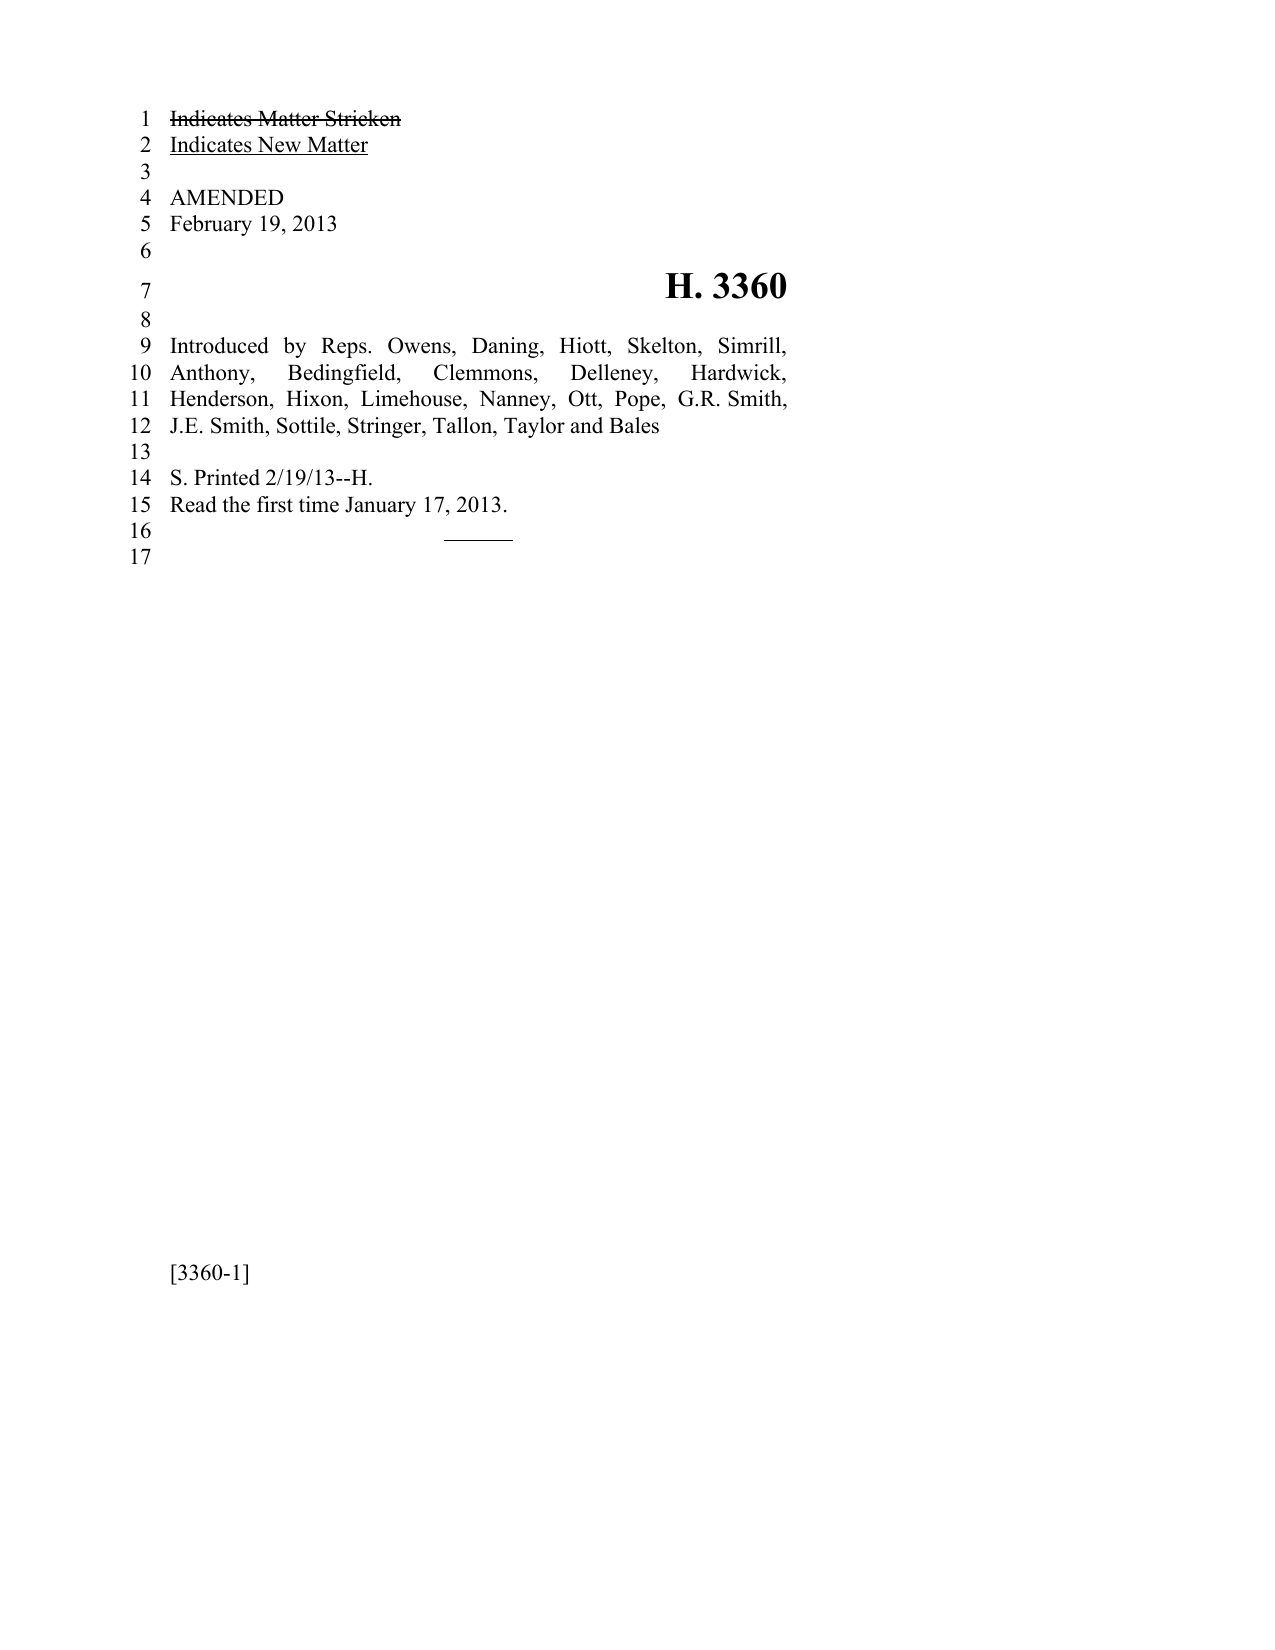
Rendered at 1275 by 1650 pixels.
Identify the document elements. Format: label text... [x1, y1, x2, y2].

text Indicates Matter Stricken [169, 105, 787, 131]
text AMENDED [169, 184, 787, 210]
text Indicates New Matter [169, 131, 787, 158]
text Introduced by Reps. Owens, Daning, Hiott, Skelton, Simrill, Anthony, Bedingfield, Clemmons, Delleney, Hardwick, Henderson, Hixon, Limehouse, Nanney, Ott, Pope, G.R. Smith, J.E. Smith, Sottile, Stringer, Tallon, Taylor and Bales [169, 333, 787, 438]
text H. 3360 [169, 263, 787, 306]
text Read the first time January 17, 2013. [169, 491, 787, 517]
text S. Printed 2/19/13--H. [169, 464, 787, 491]
text February 19, 2013 [169, 210, 787, 237]
